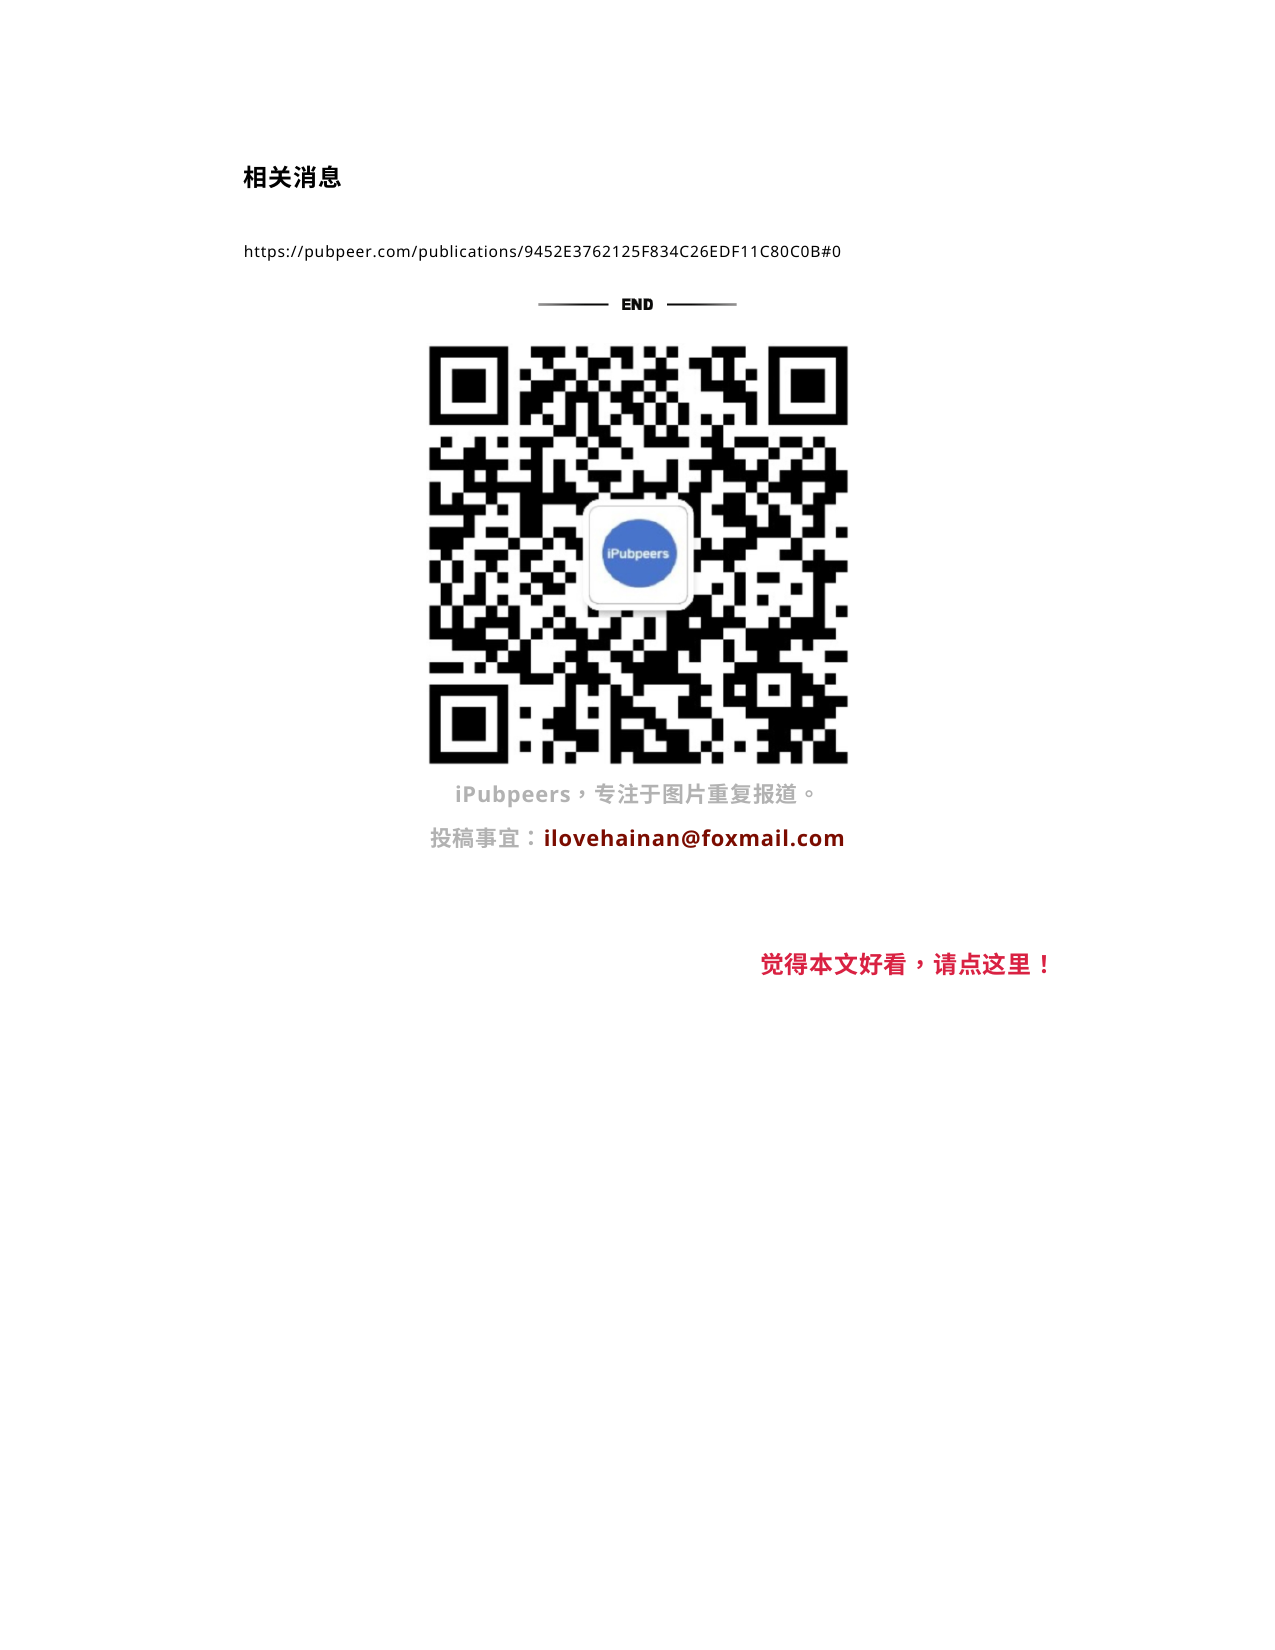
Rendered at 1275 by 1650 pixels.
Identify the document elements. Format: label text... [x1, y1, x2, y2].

picture [538, 298, 737, 310]
text 觉得本文好看，请点这里！ [219, 940, 1056, 980]
picture [426, 343, 849, 766]
text 相关消息 [244, 150, 1031, 194]
text 投稿事宜：ilovehainan@foxmail.com [219, 809, 1056, 853]
text https://pubpeer.com/publications/9452E3762125F834C26EDF11C80C0B#0 [244, 219, 1031, 262]
text iPubpeers，专注于图片重复报道。 [219, 765, 1056, 809]
